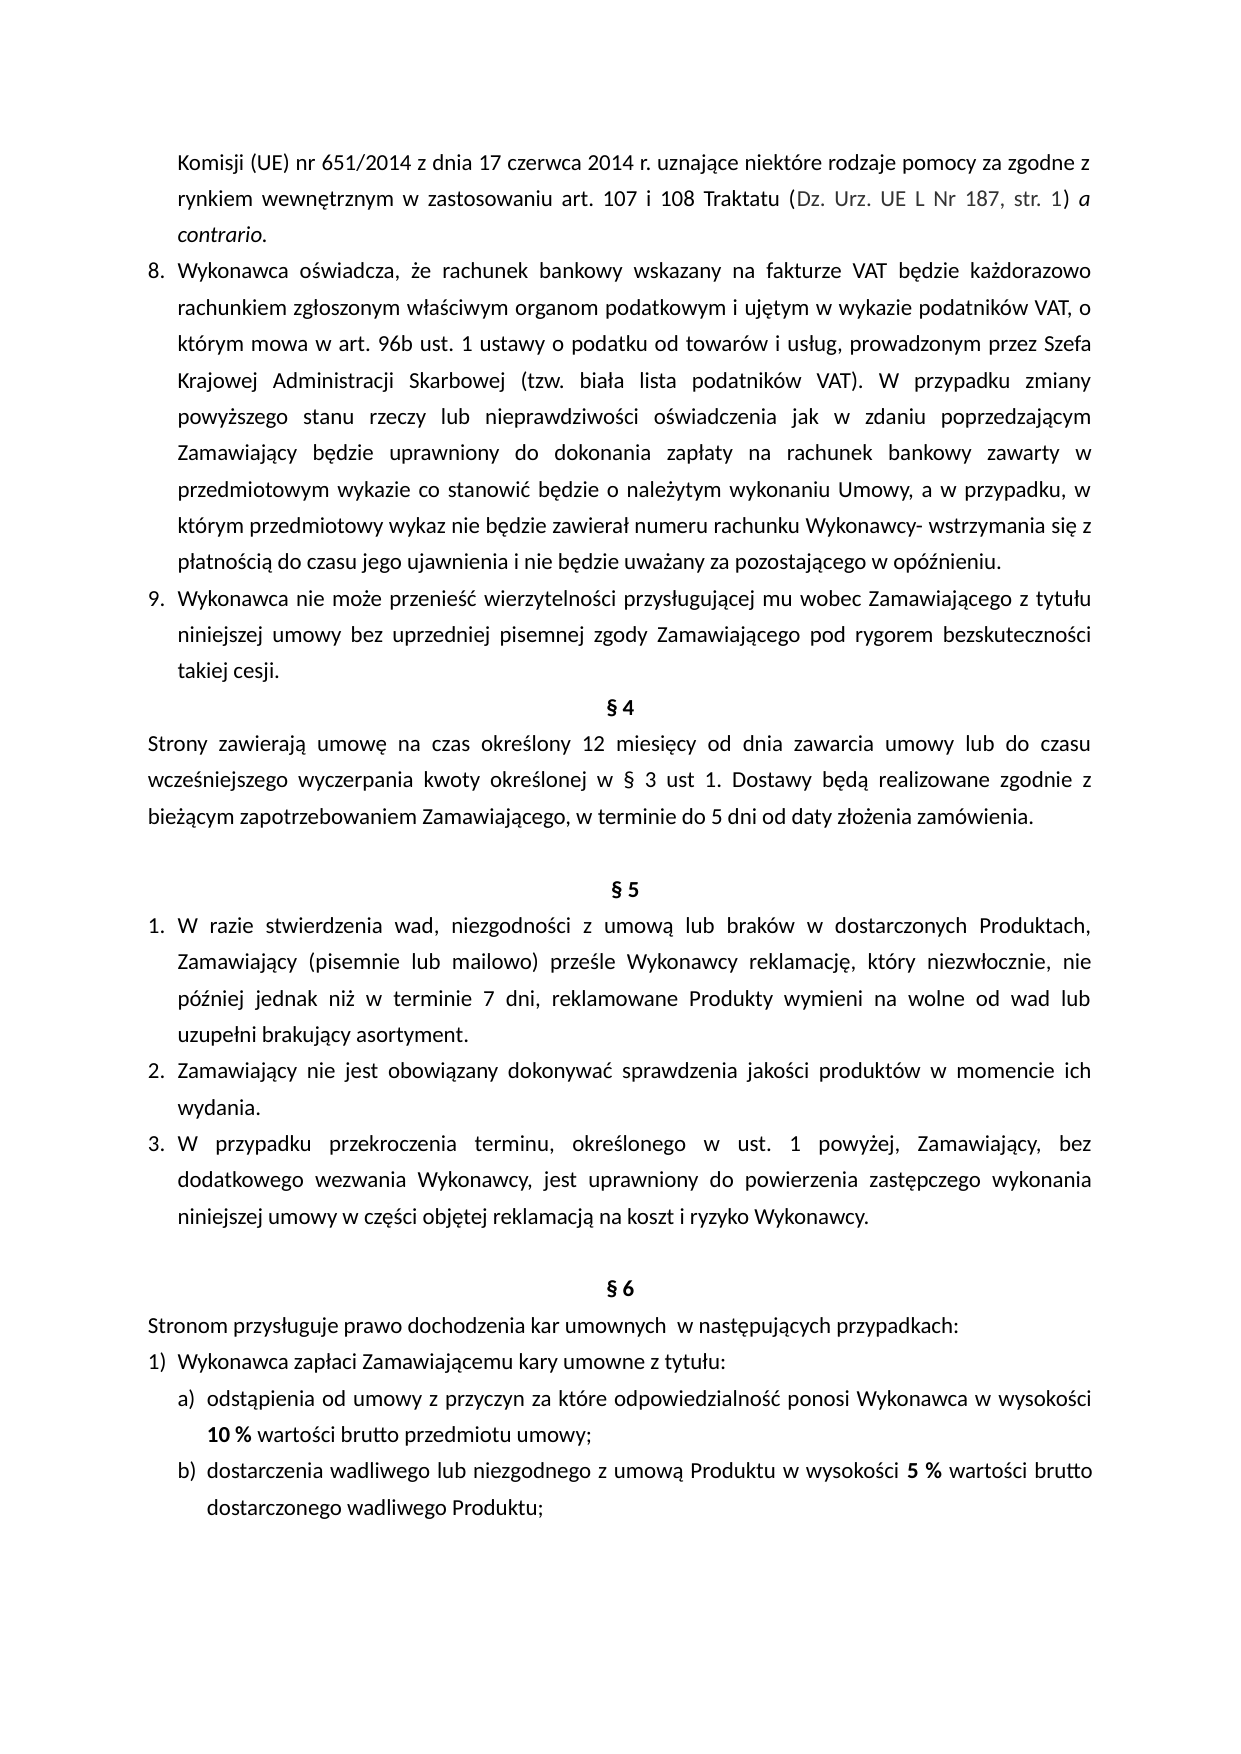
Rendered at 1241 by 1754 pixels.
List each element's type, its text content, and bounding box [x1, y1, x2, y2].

list W razie stwierdzenia wad, niezgodności z umową lub braków w dostarczonych Produktach, Zamawiający (pisemnie lub mailowo) prześle Wykonawcy reklamację, który niezwłocznie, nie później jednak niż w terminie 7 dni, reklamowane Produkty wymieni na wolne od wad lub uzupełni brakujący asortyment. [148, 911, 1093, 1048]
list odstąpienia od umowy z przyczyn za które odpowiedzialność ponosi Wykonawca w wysokości 10 % wartości brutto przedmiotu umowy; [177, 1384, 1093, 1448]
text § 5 [148, 875, 1093, 903]
text § 4 [148, 693, 1093, 721]
list Wykonawca oświadcza, że rachunek bankowy wskazany na fakturze VAT będzie każdorazowo rachunkiem zgłoszonym właściwym organom podatkowym i ujętym w wykazie podatników VAT, o którym mowa w art. 96b ust. 1 ustawy o podatku od towarów i usług, prowadzonym przez Szefa Krajowej Administracji Skarbowej (tzw. biała lista podatników VAT). W przypadku zmiany powyższego stanu rzeczy lub nieprawdziwości oświadczenia jak w zdaniu poprzedzającym Zamawiający będzie uprawniony do dokonania zapłaty na rachunek bankowy zawarty w przedmiotowym wykazie co stanowić będzie o należytym wykonaniu Umowy, a w przypadku, w którym przedmiotowy wykaz nie będzie zawierał numeru rachunku Wykonawcy- wstrzymania się z płatnością do czasu jego ujawnienia i nie będzie uważany za pozostającego w opóźnieniu. [148, 257, 1093, 576]
list W przypadku przekroczenia terminu, określonego w ust. 1 powyżej, Zamawiający, bez dodatkowego wezwania Wykonawcy, jest uprawniony do powierzenia zastępczego wykonania niniejszej umowy w części objętej reklamacją na koszt i ryzyko Wykonawcy. [148, 1129, 1093, 1230]
list Zamawiający nie jest obowiązany dokonywać sprawdzenia jakości produktów w momencie ich wydania. [148, 1056, 1093, 1121]
text Stronom przysługuje prawo dochodzenia kar umownych w następujących przypadkach: [148, 1311, 1093, 1339]
list dostarczenia wadliwego lub niezgodnego z umową Produktu w wysokości 5 % wartości brutto dostarczonego wadliwego Produktu; [177, 1456, 1093, 1521]
list Wykonawca nie może przenieść wierzytelności przysługującej mu wobec Zamawiającego z tytułu niniejszej umowy bez uprzedniej pisemnej zgody Zamawiającego pod rygorem bezskuteczności takiej cesji. [148, 584, 1093, 684]
list Wykonawca zapłaci Zamawiającemu kary umowne z tytułu: [148, 1347, 1093, 1375]
text § 6 [148, 1274, 1093, 1303]
text Strony zawierają umowę na czas określony 12 miesięcy od dnia zawarcia umowy lub do czasu wcześniejszego wyczerpania kwoty określonej w § 3 ust 1. Dostawy będą realizowane zgodnie z bieżącym zapotrzebowaniem Zamawiającego, w terminie do 5 dni od daty złożenia zamówienia. [148, 729, 1093, 830]
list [148, 148, 1093, 248]
